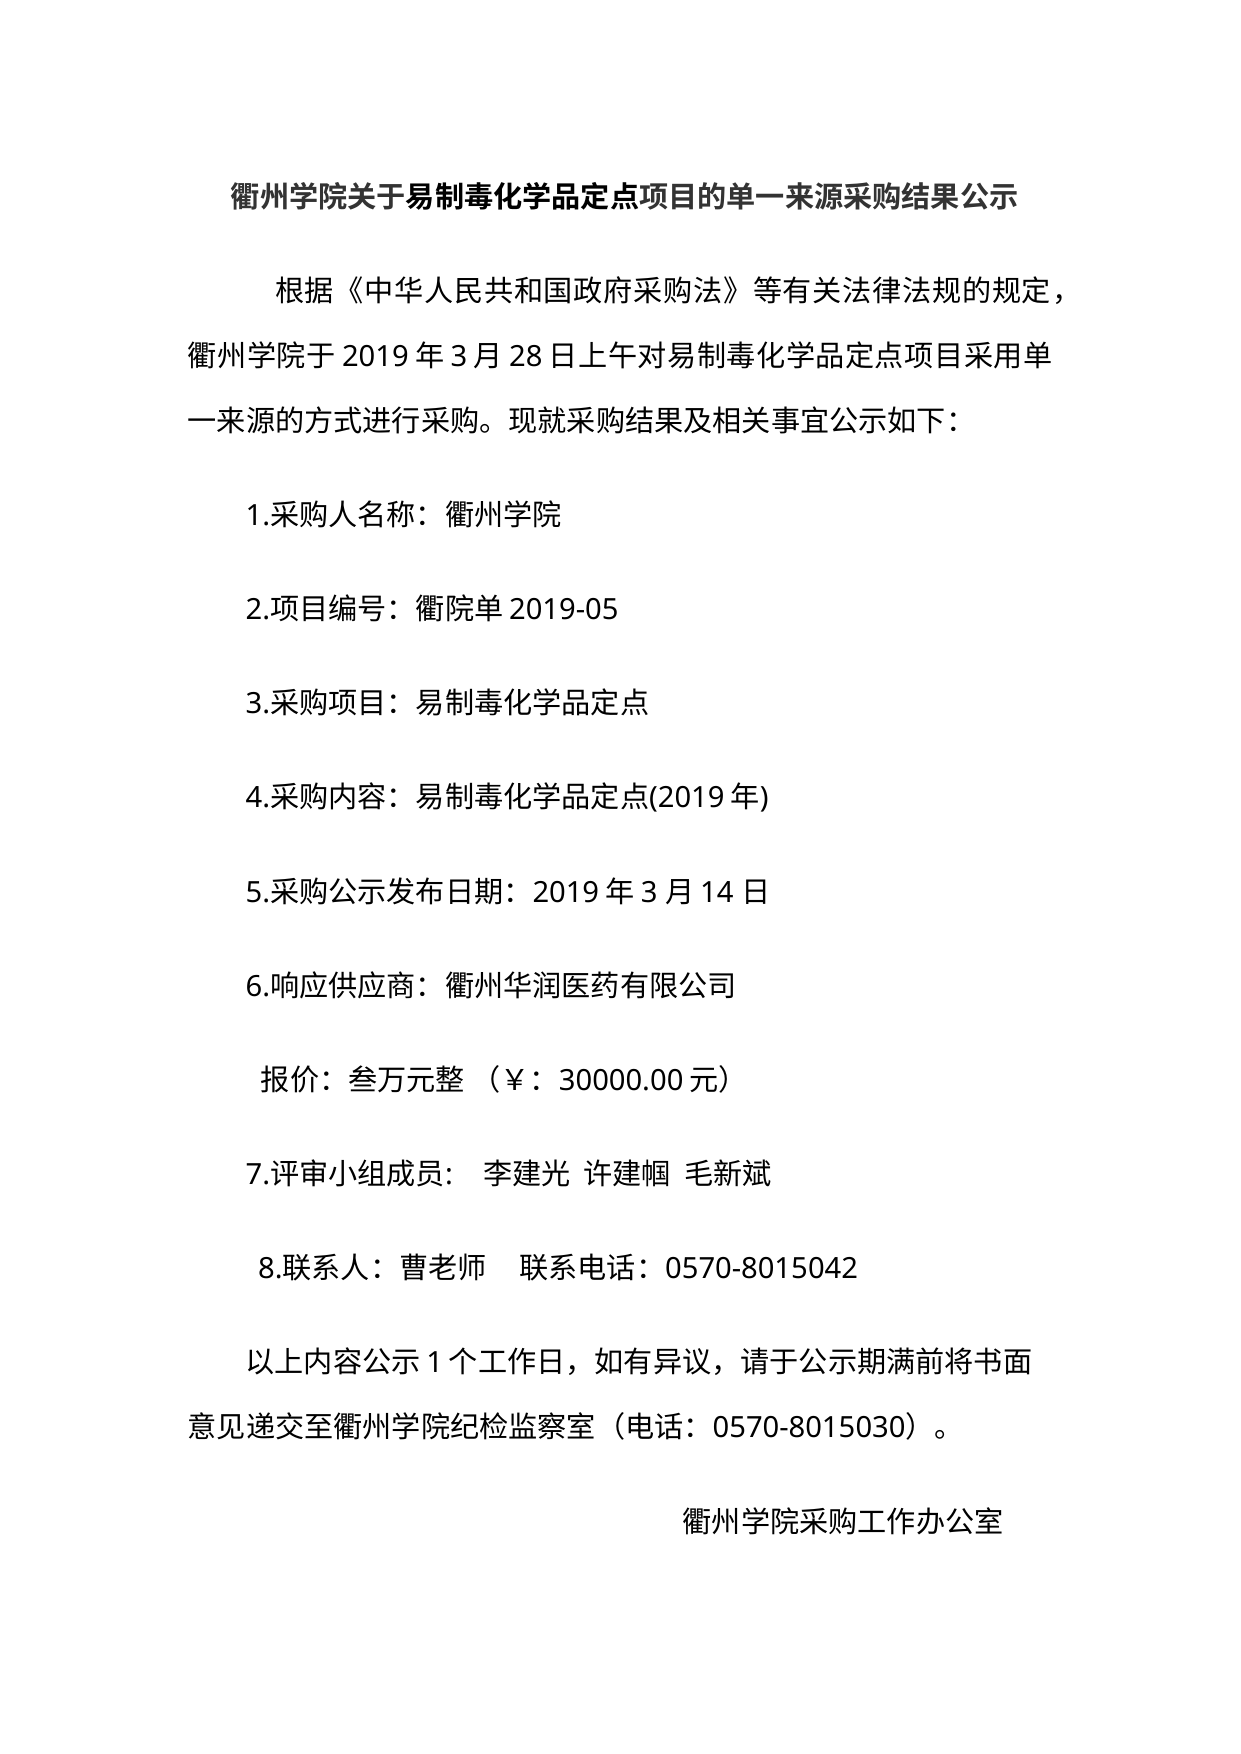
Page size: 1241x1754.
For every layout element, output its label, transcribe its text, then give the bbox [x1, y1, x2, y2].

text 衢州学院采购工作办公室 [187, 1487, 1053, 1552]
text 1.采购人名称：衢州学院 [187, 480, 1053, 545]
text 根据《中华人民共和国政府采购法》等有关法律法规的规定，衢州学院于2019年3月28日上午对易制毒化学品定点项目采用单一来源的方式进行采购。现就采购结果及相关事宜公示如下： [187, 256, 1053, 451]
text 8.联系人：曹老师 联系电话：0570-8015042 [187, 1234, 1053, 1299]
text 报价：叁万元整 （￥：30000.00元） [187, 1045, 1053, 1110]
text 6.响应供应商：衢州华润医药有限公司 [187, 951, 1053, 1016]
text 5.采购公示发布日期：2019年 3 月14 日 [187, 857, 1053, 922]
text 7.评审小组成员: 李建光 许建帼 毛新斌 [187, 1139, 1053, 1204]
text 2.项目编号：衢院单2019-05 [187, 574, 1053, 639]
text 4.采购内容：易制毒化学品定点(2019年) [187, 763, 1053, 828]
text 以上内容公示1个工作日，如有异议，请于公示期满前将书面意见递交至衢州学院纪检监察室（电话：0570-8015030）。 [187, 1328, 1053, 1458]
text 3.采购项目：易制毒化学品定点 [187, 669, 1053, 734]
text 衢州学院关于易制毒化学品定点项目的单一来源采购结果公示 [187, 162, 1053, 227]
